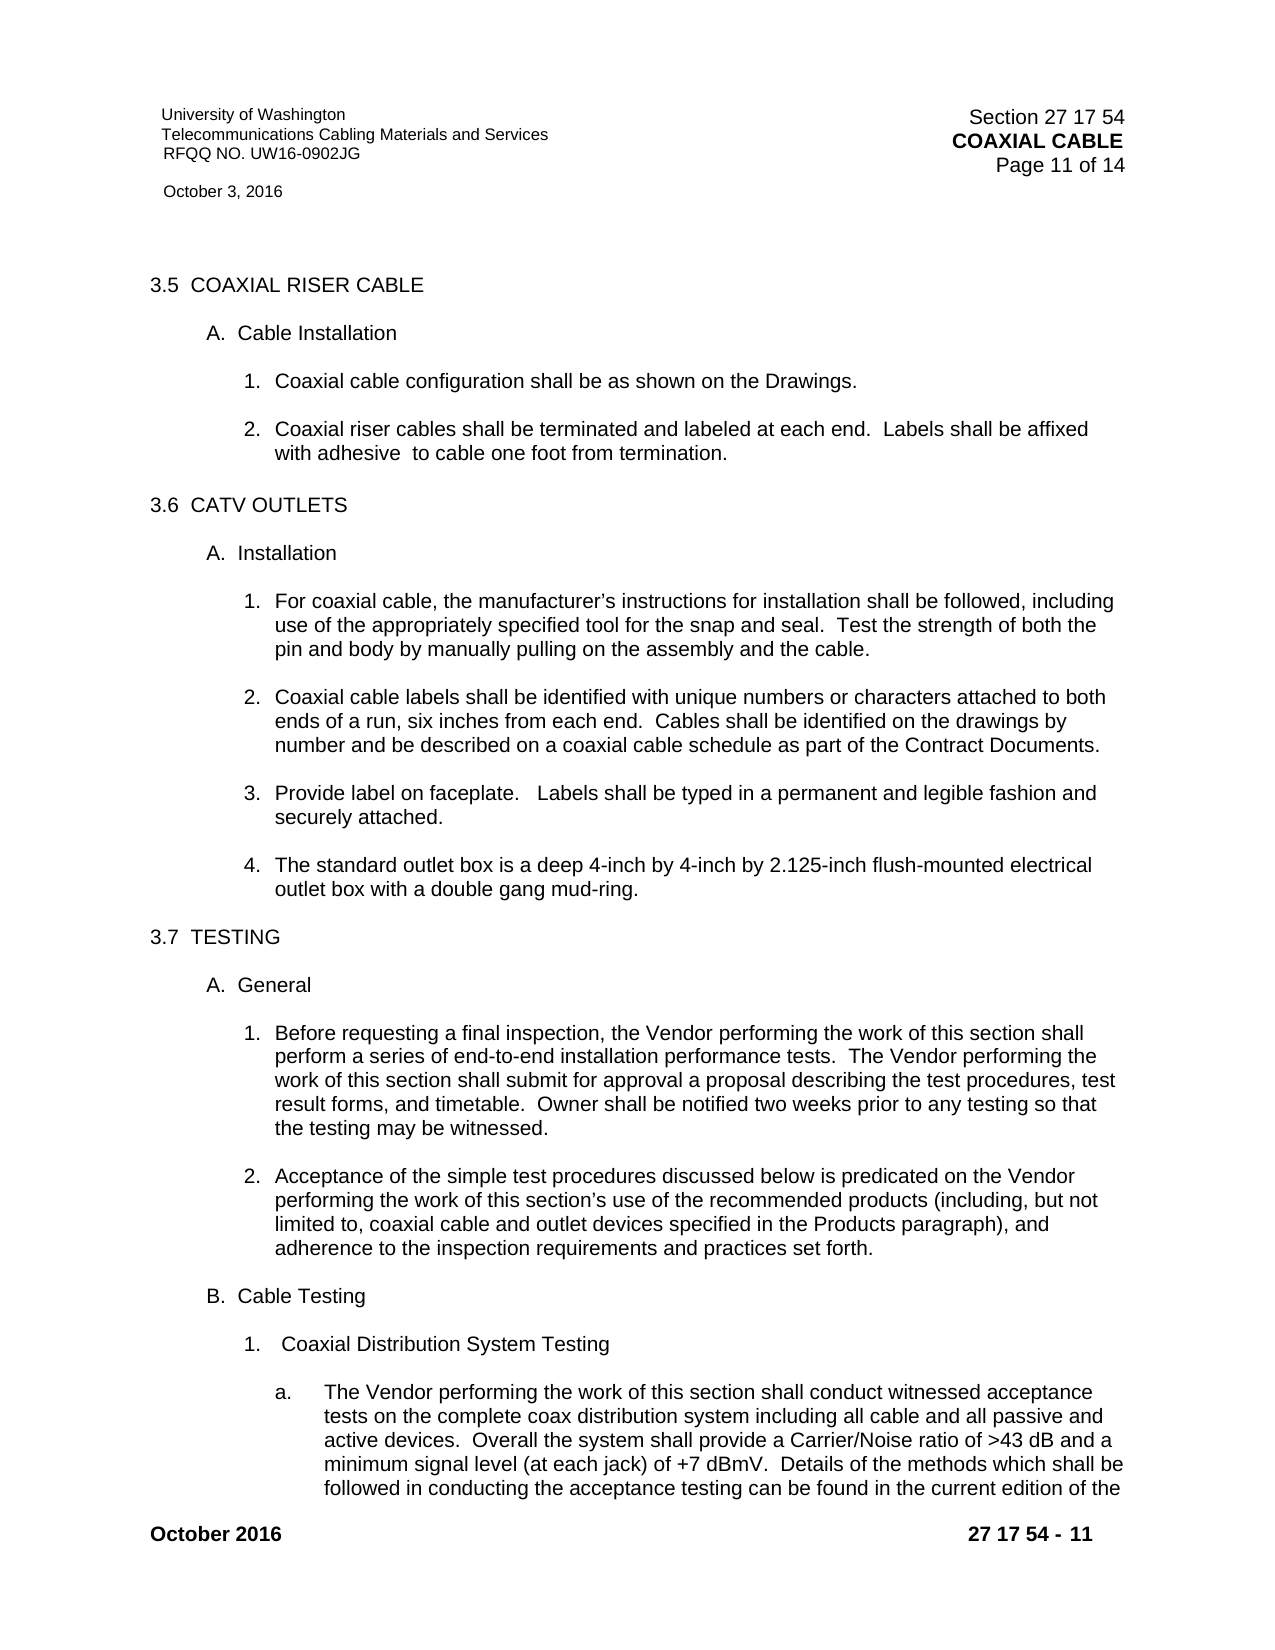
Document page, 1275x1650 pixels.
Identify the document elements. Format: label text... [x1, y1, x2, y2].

text A. Cable Installation [206, 321, 1125, 345]
list The standard outlet box is a deep 4-inch by 4-inch by 2.125-inch flush-mounted electrical outlet box with a double gang mud-ring. [244, 853, 1125, 901]
list For coaxial cable, the manufacturer’s instructions for installation shall be followed, including use of the appropriately specified tool for the snap and seal. Test the strength of both the pin and body by manually pulling on the assembly and the cable. [244, 589, 1125, 661]
list Coaxial Distribution System Testing [244, 1332, 1125, 1356]
list Coaxial riser cables shall be terminated and labeled at each end. Labels shall be affixed with adhesive to cable one foot from termination. [244, 417, 1125, 464]
text 3.7 TESTING [150, 924, 1125, 948]
list Coaxial cable labels shall be identified with unique numbers or characters attached to both ends of a run, six inches from each end. Cables shall be identified on the drawings by number and be described on a coaxial cable schedule as part of the Contract Documents. [244, 685, 1125, 757]
text 3.5 COAXIAL RISER CABLE [150, 273, 1125, 297]
text 3.6 CATV OUTLETS [150, 493, 1125, 517]
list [274, 1380, 1125, 1499]
text A. Installation [206, 541, 1125, 565]
list Coaxial cable configuration shall be as shown on the Drawings. [244, 369, 1125, 393]
text 1. Before requesting a final inspection, the Vendor performing the work of this section shall perform a series of end-to-end installation performance tests. The Vendor performing the work of this section shall submit for approval a proposal describing the test procedures, test result forms, and timetable. Owner shall be notified two weeks prior to any testing so that the testing may be witnessed. [244, 1020, 1125, 1140]
text A. General [206, 972, 1125, 996]
text B. Cable Testing [206, 1284, 1125, 1308]
text 2. Acceptance of the simple test procedures discussed below is predicated on the Vendor performing the work of this section’s use of the recommended products (including, but not limited to, coaxial cable and outlet devices specified in the Products paragraph), and adherence to the inspection requirements and practices set forth. [244, 1164, 1125, 1260]
list Provide label on faceplate. Labels shall be typed in a permanent and legible fashion and securely attached. [244, 781, 1125, 829]
